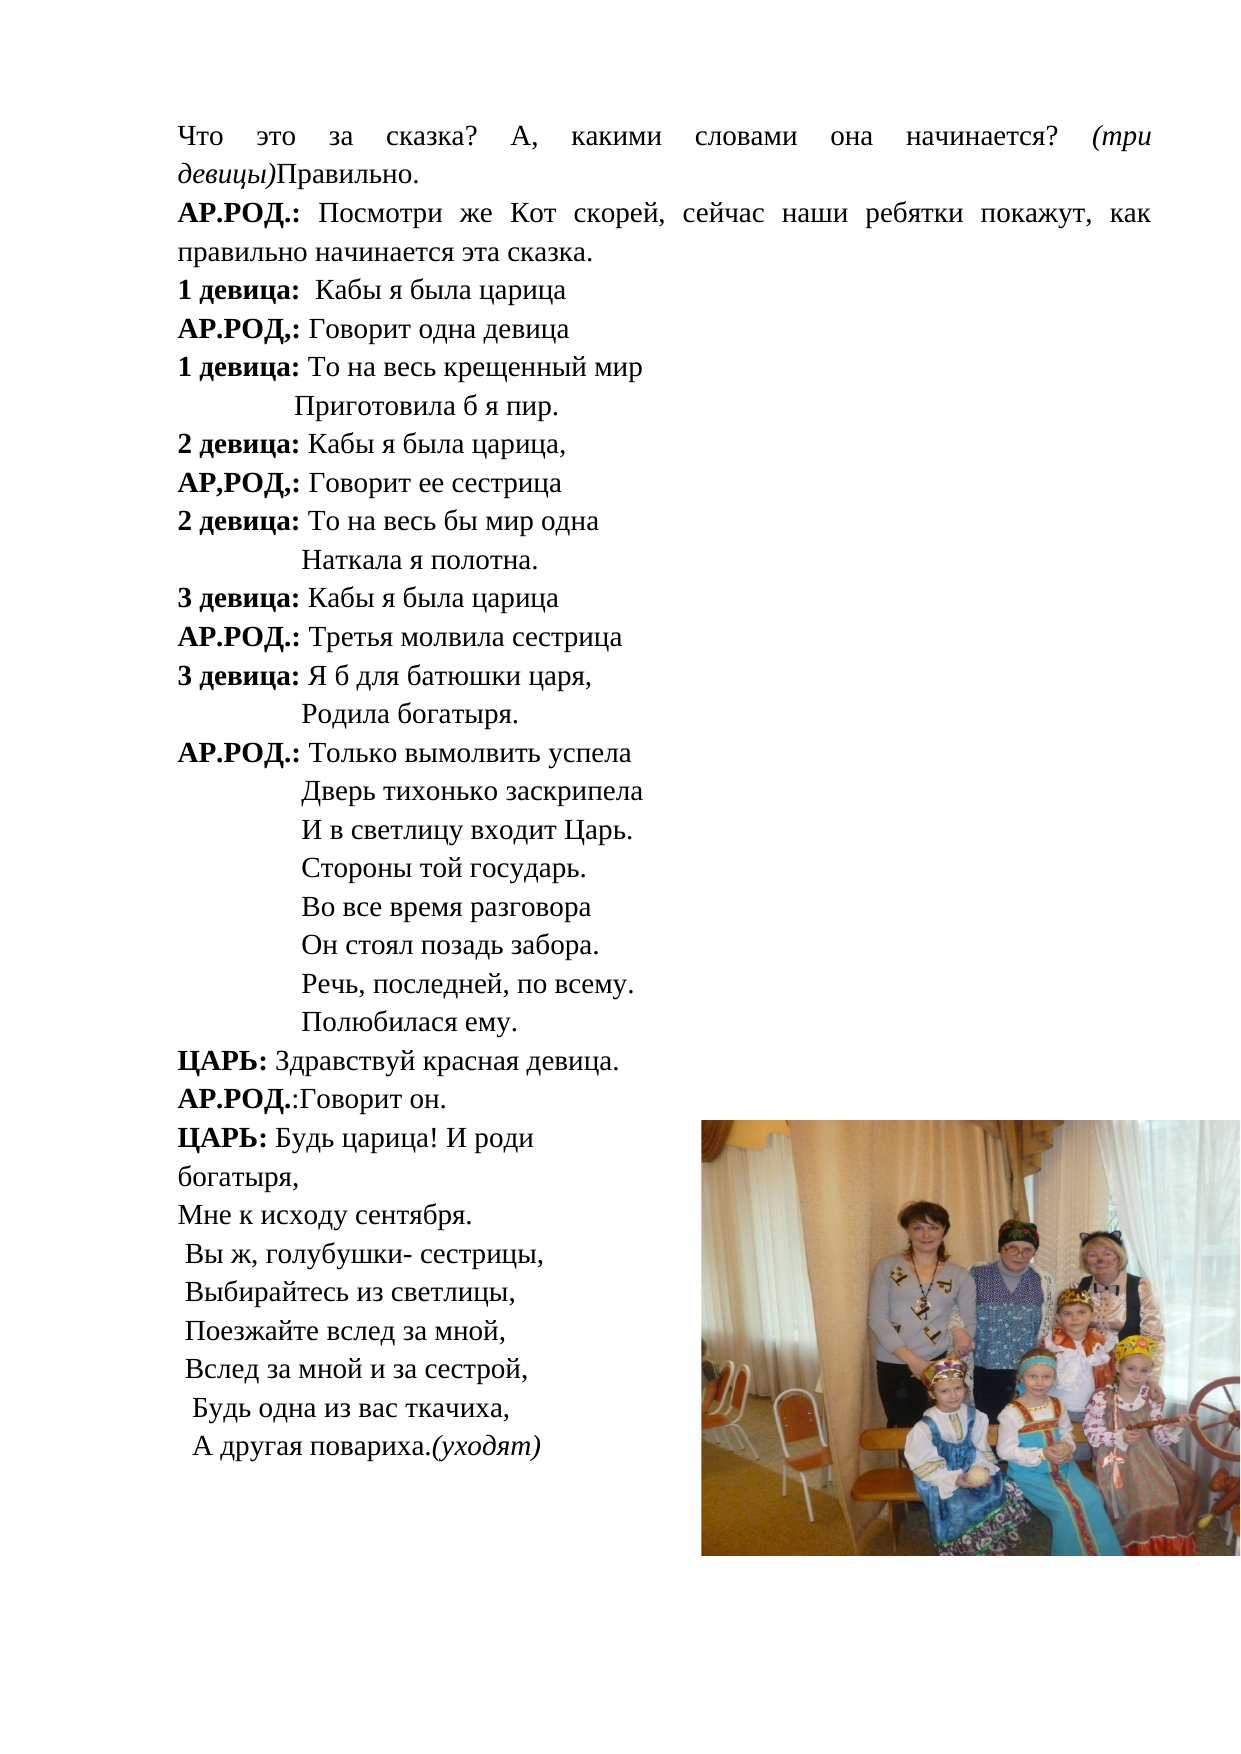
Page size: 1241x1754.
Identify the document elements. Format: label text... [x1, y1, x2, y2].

text Родила богатыря. [177, 696, 1152, 730]
text Приготовила б я пир. [177, 388, 1152, 421]
text Вы ж, голубушки- сестрицы, [177, 1236, 627, 1269]
text АР.РОД.:Говорит он. [177, 1082, 1152, 1115]
text Во все время разговора [177, 889, 1152, 922]
text Полюбилася ему. [177, 1004, 1152, 1038]
text 3 девица: Кабы я была царица [177, 581, 1152, 614]
text Дверь тихонько заскрипела [177, 773, 1152, 807]
text Выбирайтесь из светлицы, [177, 1274, 627, 1308]
text АР.РОД,: Говорит одна девица [177, 311, 1152, 344]
text Наткала я полотна. [177, 542, 1152, 576]
text ЦАРЬ: Будь царица! И роди богатыря, [177, 1120, 627, 1192]
text Речь, последней, по всему. [177, 966, 1152, 999]
text Поезжайте вслед за мной, [177, 1313, 627, 1346]
text 2 девица: То на весь бы мир одна [177, 503, 1152, 537]
text АР.РОД.: Посмотри же Кот скорей, сейчас наши ребятки покажут, как правильно начинается эта сказка. [177, 195, 1152, 267]
text АР,РОД,: Говорит ее сестрица [177, 465, 1152, 498]
text Стороны той государь. [177, 850, 1152, 884]
text Вслед за мной и за сестрой, [177, 1351, 627, 1385]
text А другая повариха.(уходят) [177, 1428, 627, 1462]
text 2 девица: Кабы я была царица, [177, 426, 1152, 460]
text Что это за сказка? А, какими словами она начинается? (три девицы)Правильно. [177, 118, 1152, 190]
text ЦАРЬ: Здравствуй красная девица. [177, 1043, 1152, 1077]
text Мне к исходу сентября. [177, 1197, 627, 1231]
text АР.РОД.: Только вымолвить успела [177, 735, 1152, 768]
picture [701, 1120, 1241, 1556]
text 3 девица: Я б для батюшки царя, [177, 658, 1152, 691]
text Будь одна из вас ткачиха, [177, 1390, 627, 1423]
text АР.РОД.: Третья молвила сестрица [177, 619, 1152, 653]
text И в светлицу входит Царь. [177, 812, 1152, 845]
text Он стоял позадь забора. [177, 927, 1152, 961]
text 1 девица: То на весь крещенный мир [177, 349, 1152, 383]
text 1 девица: Кабы я была царица [177, 272, 1152, 306]
